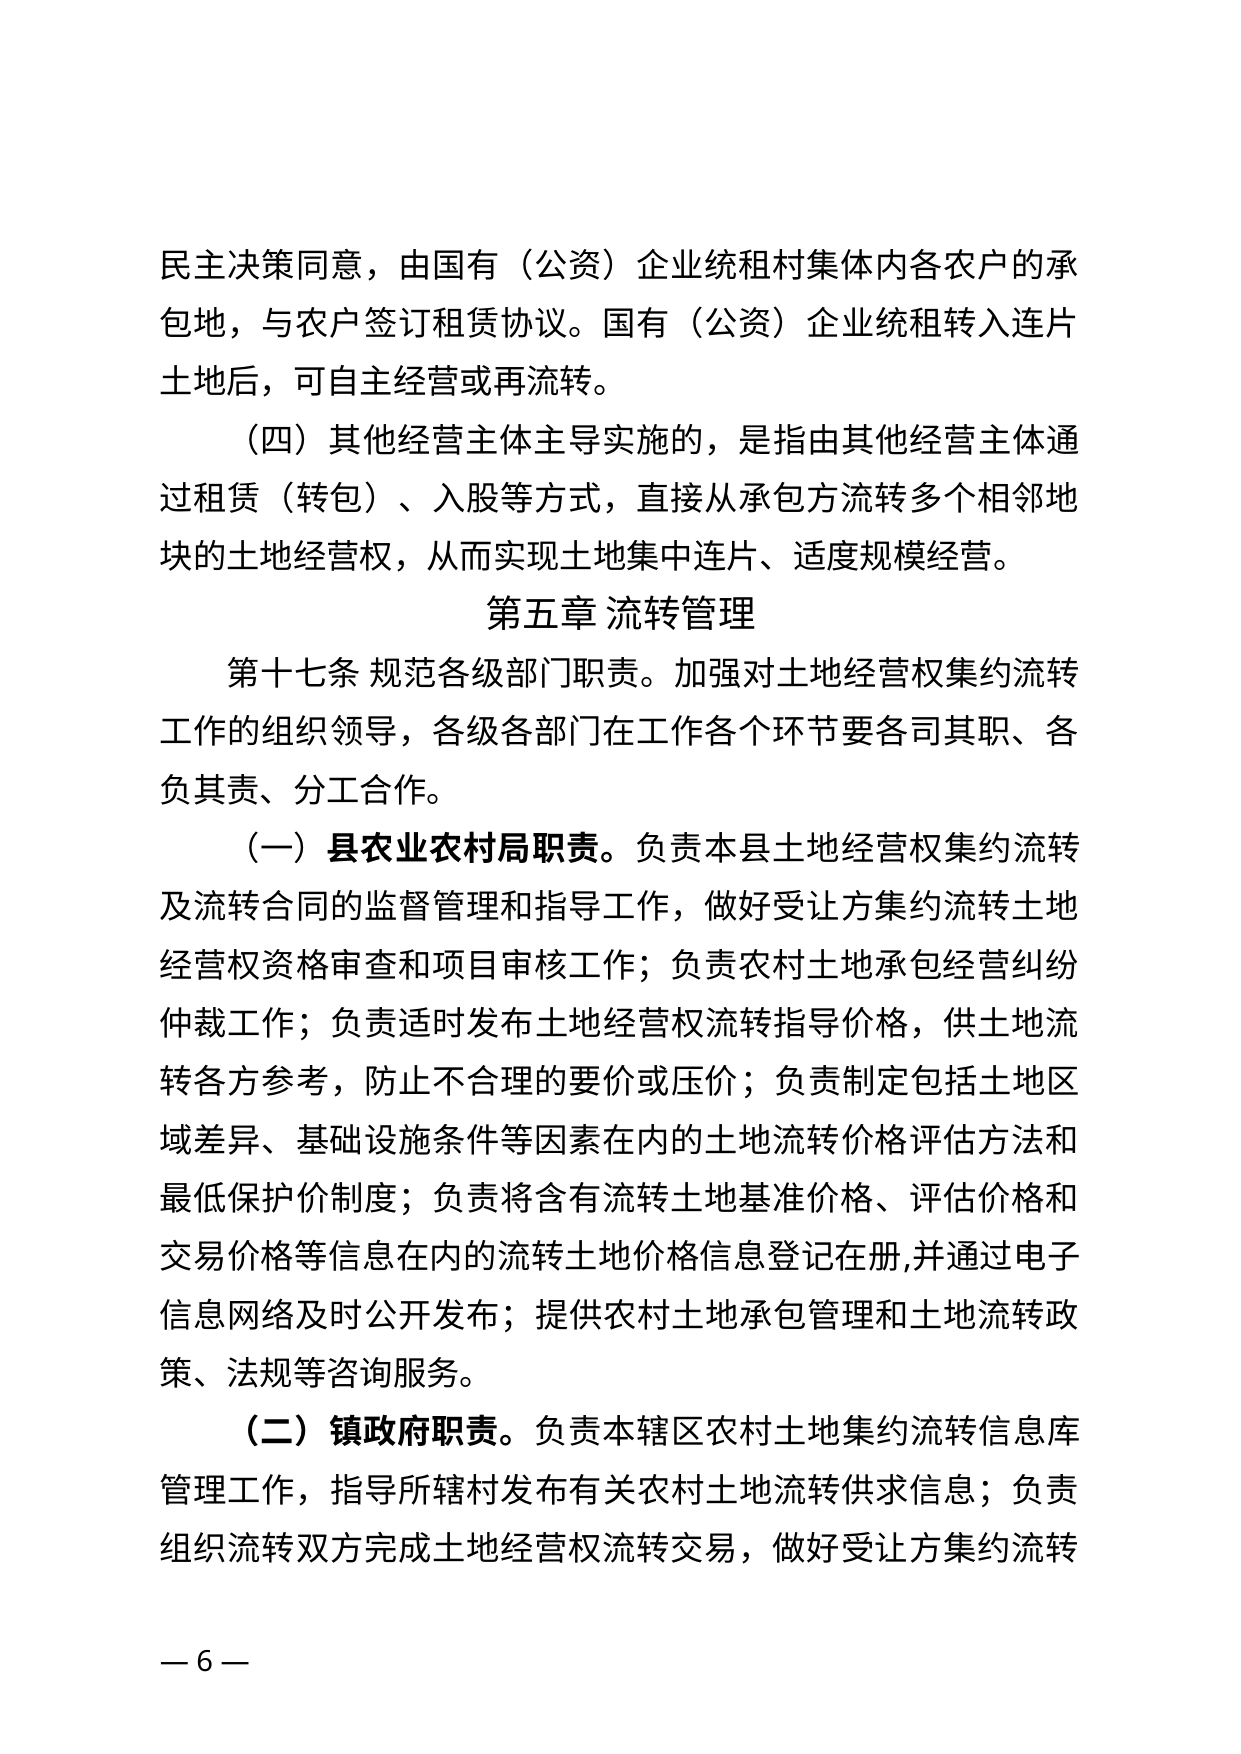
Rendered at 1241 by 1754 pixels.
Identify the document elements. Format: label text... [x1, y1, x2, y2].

text 第五章 流转管理 [159, 580, 1081, 639]
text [159, 230, 1081, 405]
text 第十七条 规范各级部门职责。加强对土地经营权集约流转工作的组织领导，各级各部门在工作各个环节要各司其职、各负其责、分工合作。 [159, 639, 1081, 814]
text （四）其他经营主体主导实施的，是指由其他经营主体通过租赁（转包）、入股等方式，直接从承包方流转多个相邻地块的土地经营权，从而实现土地集中连片、适度规模经营。 [159, 405, 1081, 580]
list 县农业农村局职责。负责本县土地经营权集约流转及流转合同的监督管理和指导工作，做好受让方集约流转土地经营权资格审查和项目审核工作；负责农村土地承包经营纠纷仲裁工作；负责适时发布土地经营权流转指导价格，供土地流转各方参考，防止不合理的要价或压价；负责制定包括土地区域差异、基础设施条件等因素在内的土地流转价格评估方法和最低保护价制度；负责将含有流转土地基准价格、评估价格和交易价格等信息在内的流转土地价格信息登记在册,并通过电子信息网络及时公开发布；提供农村土地承包管理和土地流转政策、法规等咨询服务。 [159, 814, 1081, 1397]
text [159, 1397, 1081, 1572]
